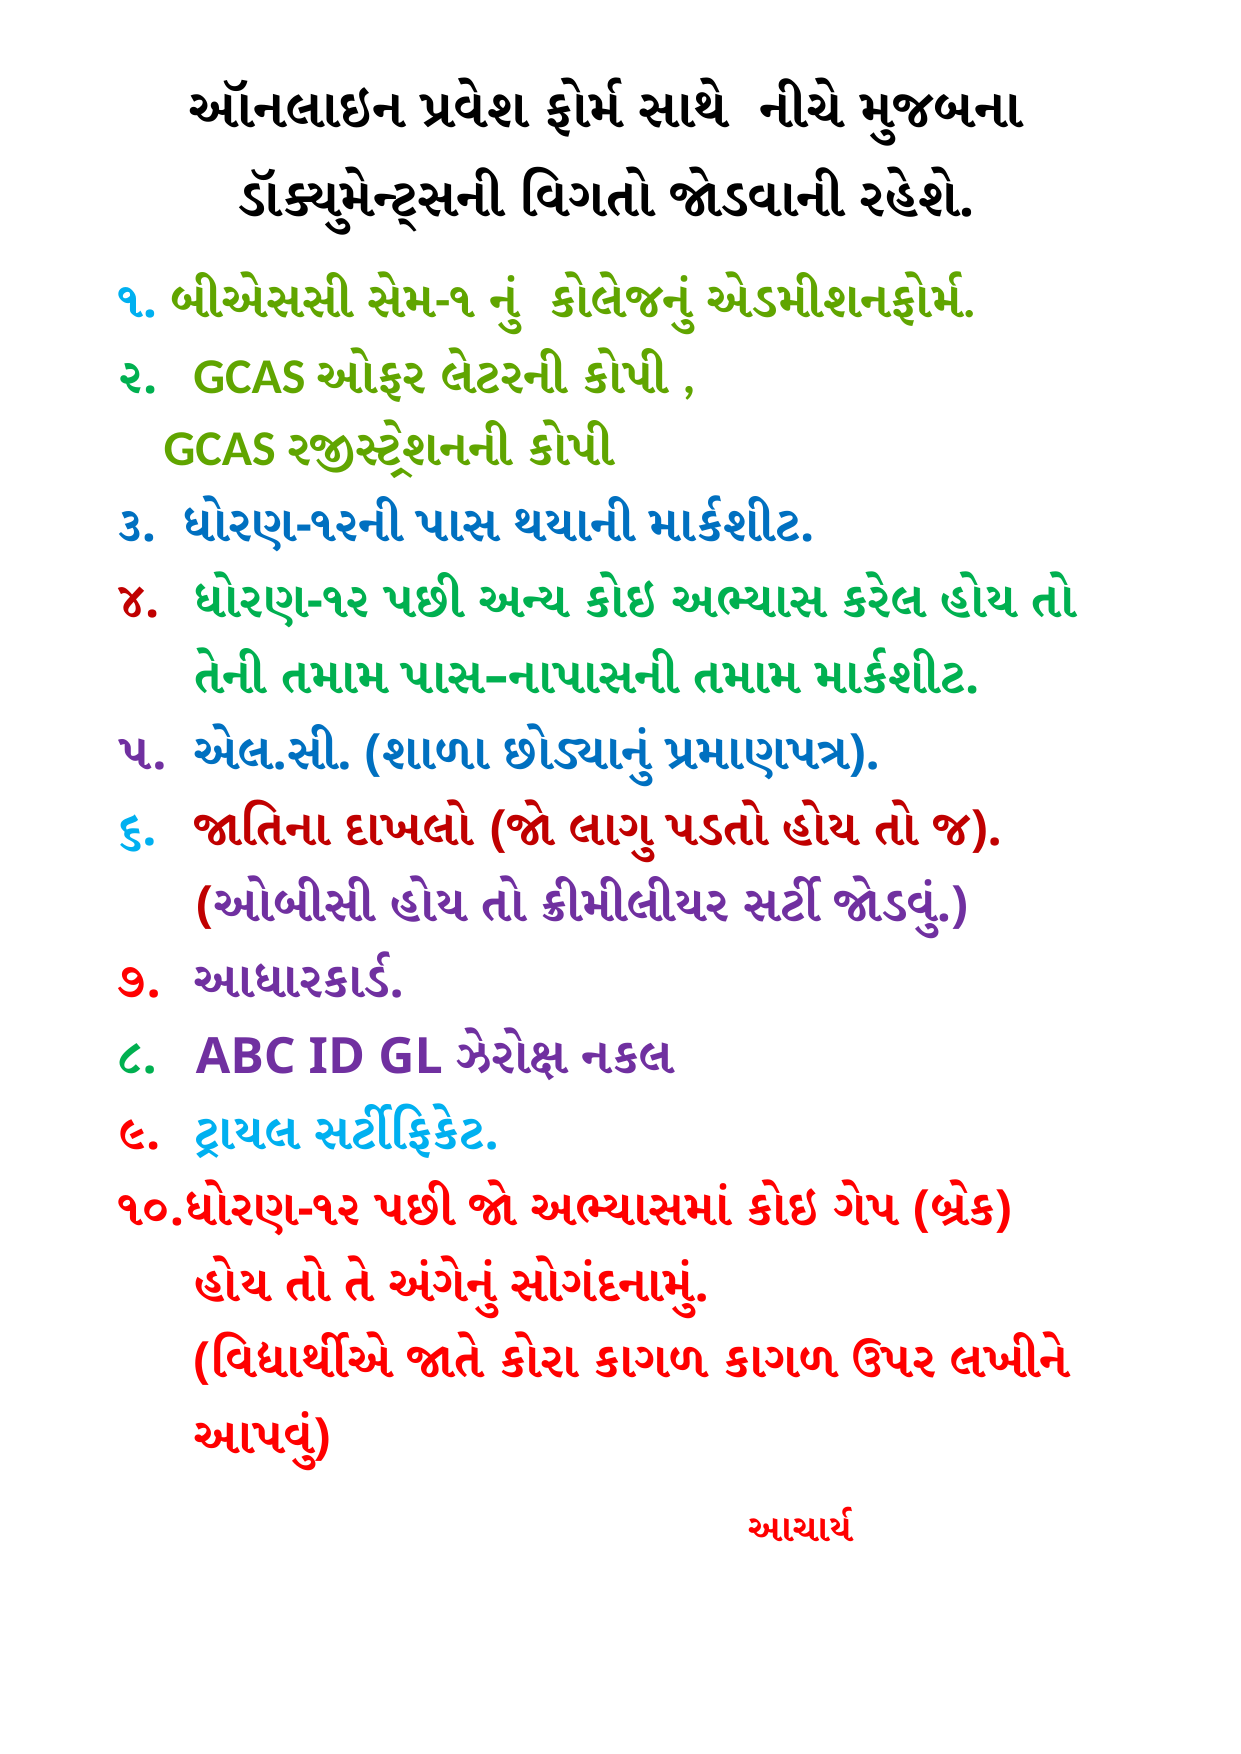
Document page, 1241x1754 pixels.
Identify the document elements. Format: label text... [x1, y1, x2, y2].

text આચાર્ય [268, 1476, 1093, 1558]
text ૭. આધારકાર્ડ. [118, 944, 1093, 1020]
text ઑનલાઇન પ્રવેશ ફોર્મ સાથે નીચે મુજબના ડૉક્યુમેન્ટ્સની વિગતો જોડવાની રહેશે. [118, 74, 1093, 241]
text ૧. બીએસસી સેમ-૧ નું કોલેજનું એડમીશનફોર્મ. [118, 264, 1093, 340]
text ૬. જાતિના દાખલો (જો લાગુ પડતો હોય તો જ). [118, 792, 1093, 868]
text (ઓબીસી હોય તો ક્રીમીલીયર સર્ટી જોડવું.) [118, 868, 1093, 944]
text ૮. ABC ID GL ઝેરોક્ષ નકલ [118, 1020, 1093, 1096]
text ૫. એલ.સી. (શાળા છોડ્યાનું પ્રમાણપત્ર). [118, 716, 1093, 792]
text ૧૦.ધોરણ-૧૨ પછી જો અભ્યાસમાં કોઇ ગેપ (બ્રેક) હોય તો તે અંગેનું સોગંદનામું. [118, 1172, 1093, 1324]
text (વિદ્યાર્થીએ જાતે કોરા કાગળ કાગળ ઉપર લખીને આપવું) [193, 1324, 1093, 1476]
text ૪. ધોરણ-૧૨ પછી અન્ય કોઇ અભ્યાસ કરેલ હોય તો તેની તમામ પાસ–નાપાસની તમામ માર્કશીટ. [118, 564, 1093, 716]
text ૯. ટ્રાયલ સર્ટીફિકેટ. [118, 1096, 1093, 1172]
text ૨. GCAS ઓફર લેટરની કોપી , [118, 340, 1093, 416]
text GCAS રજીસ્ટ્રેશનની કોપી [118, 416, 1093, 488]
text ૩. ધોરણ-૧૨ની પાસ થયાની માર્કશીટ. [118, 488, 1093, 564]
